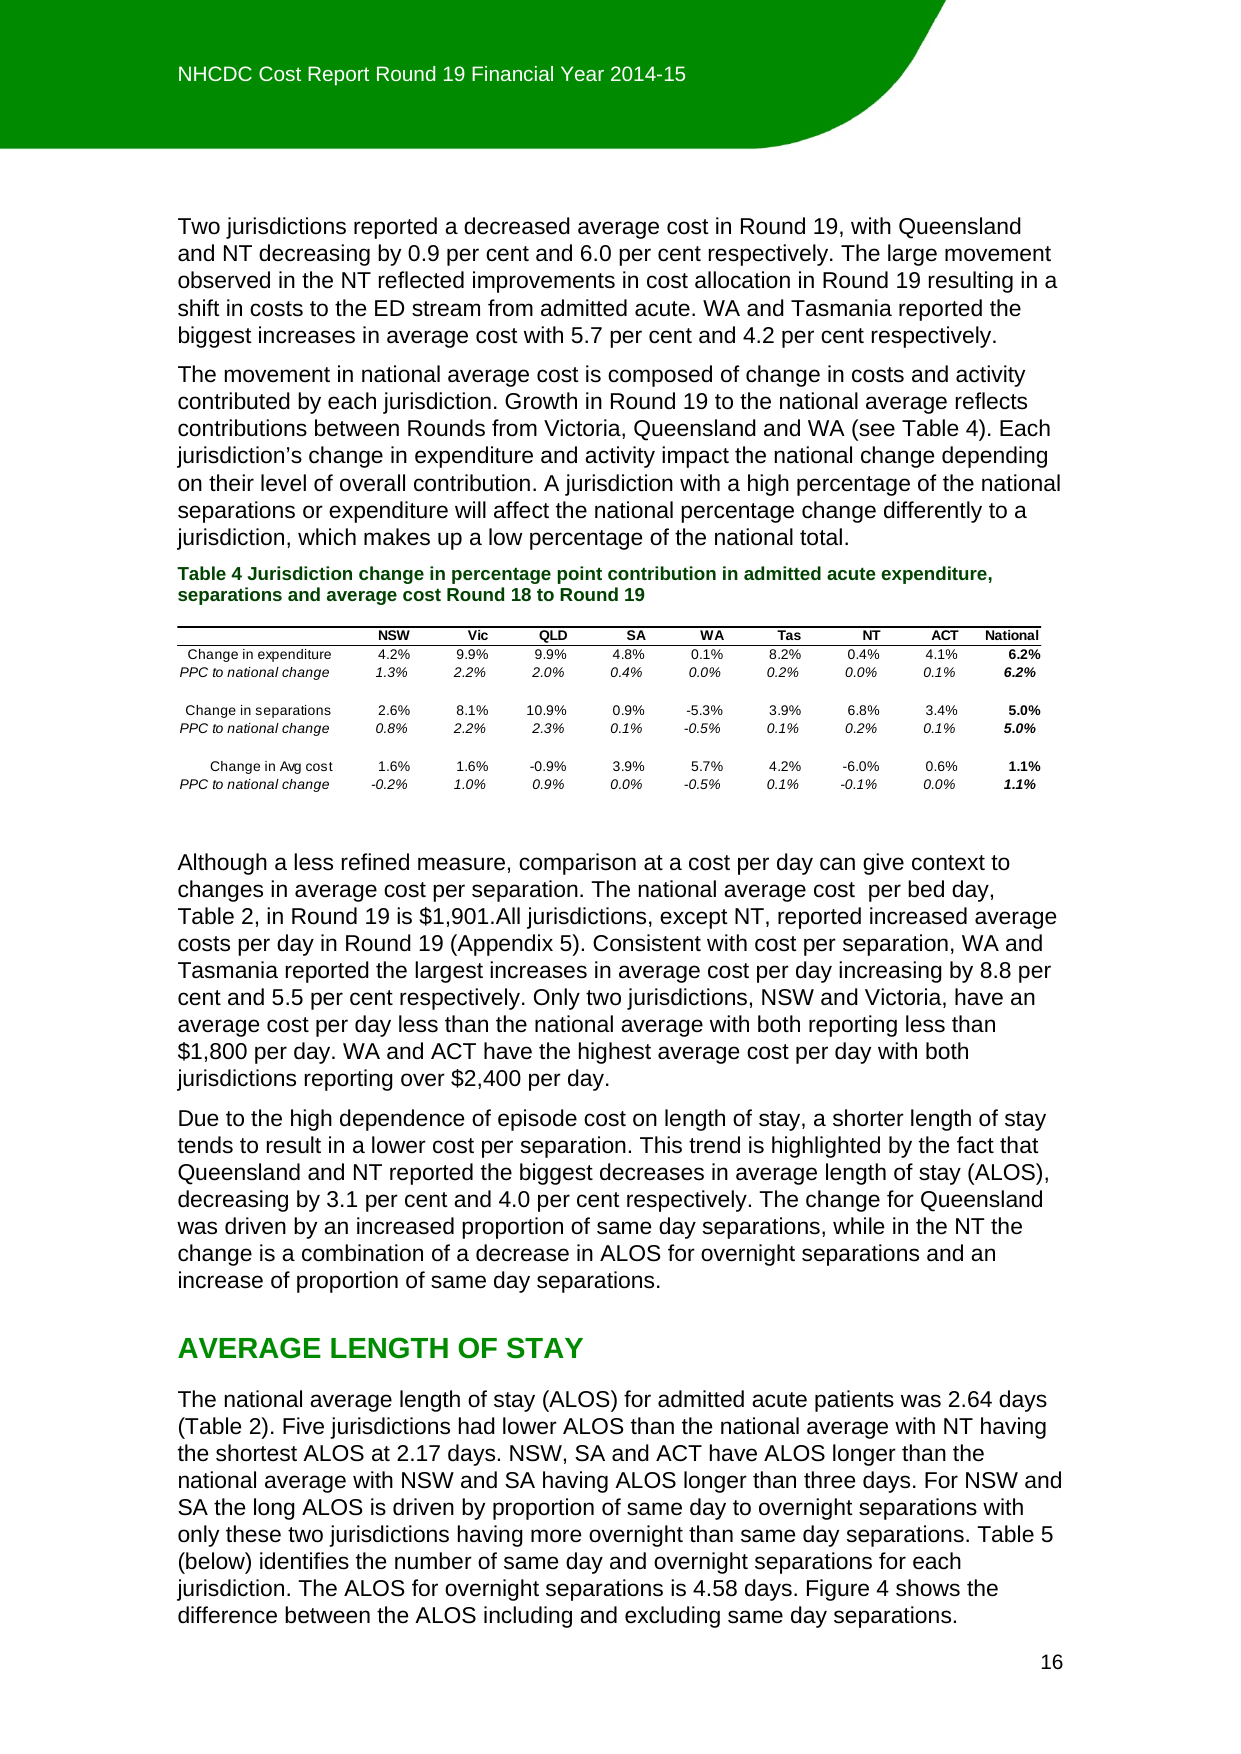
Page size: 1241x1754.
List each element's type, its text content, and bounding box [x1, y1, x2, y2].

picture [0, 0, 950, 151]
text The movement in national average cost is composed of change in costs and activity contributed by each jurisdiction. Growth in Round 19 to the national average reflects contributions between Rounds from Victoria, Queensland and WA (see Table 4). Each jurisdiction’s change in expenditure and activity impact the national change depending on their level of overall contribution. A jurisdiction with a high percentage of the national separations or expenditure will affect the national percentage change differently to a jurisdiction, which makes up a low percentage of the national total. [177, 361, 1063, 550]
text Although a less refined measure, comparison at a cost per day can give context to changes in average cost per separation. The national average cost per bed day, Table 2, in Round 19 is $1,901.All jurisdictions, except NT, reported increased average costs per day in Round 19 (Appendix 5). Consistent with cost per separation, WA and Tasmania reported the largest increases in average cost per day increasing by 8.8 per cent and 5.5 per cent respectively. Only two jurisdictions, NSW and Victoria, have an average cost per day less than the national average with both reporting less than $1,800 per day. WA and ACT have the highest average cost per day with both jurisdictions reporting over $2,400 per day. [177, 848, 1063, 1092]
text The national average length of stay (ALOS) for admitted acute patients was 2.64 days (Table 2). Five jurisdictions had lower ALOS than the national average with NT having the shortest ALOS at 2.17 days. NSW, SA and ACT have ALOS longer than the national average with NSW and SA having ALOS longer than three days. For NSW and SA the long ALOS is driven by proportion of same day to overnight separations with only these two jurisdictions having more overnight than same day separations. Table 5 (below) identifies the number of same day and overnight separations for each jurisdiction. The ALOS for overnight separations is 4.58 days. Figure 4 shows the difference between the ALOS including and excluding same day separations. [177, 1385, 1063, 1628]
text Due to the high dependence of episode cost on length of stay, a shorter length of stay tends to result in a lower cost per separation. This trend is highlighted by the fact that Queensland and NT reported the biggest decreases in average length of stay (ALOS), decreasing by 3.1 per cent and 4.0 per cent respectively. The change for Queensland was driven by an increased proportion of same day separations, while in the NT the change is a combination of a decrease in ALOS for overnight separations and an increase of proportion of same day separations. [177, 1104, 1063, 1294]
subtitle Average length of stay [177, 1331, 1063, 1365]
text Two jurisdictions reported a decreased average cost in Round 19, with Queensland and NT decreasing by 0.9 per cent and 6.0 per cent respectively. The large movement observed in the NT reflected improvements in cost allocation in Round 19 resulting in a shift in costs to the ED stream from admitted acute. WA and Tasmania reported the biggest increases in average cost with 5.7 per cent and 4.2 per cent respectively. [177, 213, 1063, 348]
